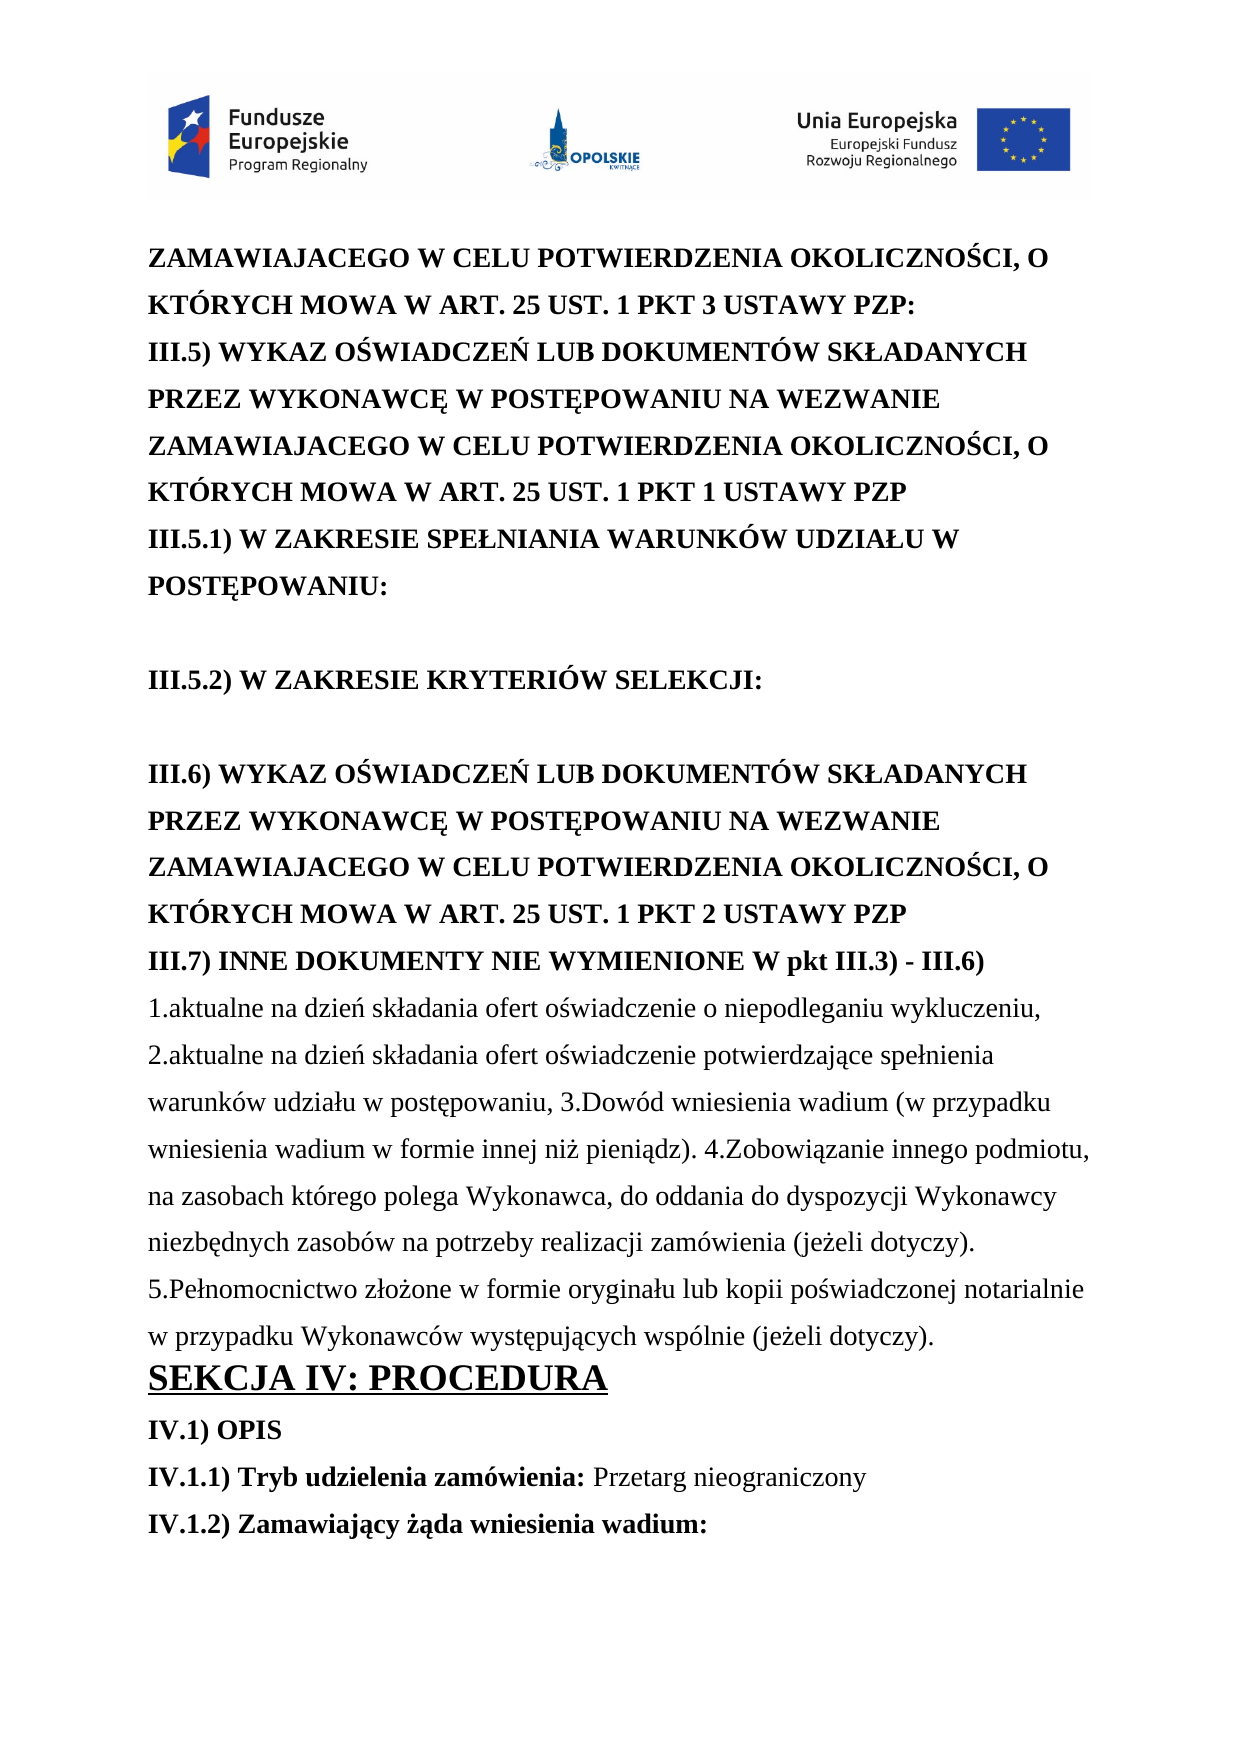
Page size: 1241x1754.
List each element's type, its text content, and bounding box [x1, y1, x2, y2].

text III.7) INNE DOKUMENTY NIE WYMIENIONE W pkt III.3) - III.6) [148, 930, 1093, 977]
text III.6) WYKAZ OŚWIADCZEŃ LUB DOKUMENTÓW SKŁADANYCH PRZEZ WYKONAWCĘ W POSTĘPOWANIU NA WEZWANIE ZAMAWIAJACEGO W CELU POTWIERDZENIA OKOLICZNOŚCI, O KTÓRYCH MOWA W ART. 25 UST. 1 PKT 2 USTAWY PZP [148, 742, 1093, 930]
text SEKCJA IV: PROCEDURA [148, 1352, 1093, 1398]
text III.5.1) W ZAKRESIE SPEŁNIANIA WARUNKÓW UDZIAŁU W POSTĘPOWANIU: III.5.2) W ZAKRESIE KRYTERIÓW SELEKCJI: [148, 508, 1093, 742]
text IV.1) OPIS IV.1.1) Tryb udzielenia zamówienia: Przetarg nieograniczony IV.1.2) Zamawiający żąda wniesienia wadium: [148, 1398, 1093, 1539]
picture [147, 73, 1091, 199]
text III.5) WYKAZ OŚWIADCZEŃ LUB DOKUMENTÓW SKŁADANYCH PRZEZ WYKONAWCĘ W POSTĘPOWANIU NA WEZWANIE ZAMAWIAJACEGO W CELU POTWIERDZENIA OKOLICZNOŚCI, O KTÓRYCH MOWA W ART. 25 UST. 1 PKT 1 USTAWY PZP [148, 320, 1093, 508]
text 1.aktualne na dzień składania ofert oświadczenie o niepodleganiu wykluczeniu, 2.aktualne na dzień składania ofert oświadczenie potwierdzające spełnienia warunków udziału w postępowaniu, 3.Dowód wniesienia wadium (w przypadku wniesienia wadium w formie innej niż pieniądz). 4.Zobowiązanie innego podmiotu, na zasobach którego polega Wykonawca, do oddania do dyspozycji Wykonawcy niezbędnych zasobów na potrzeby realizacji zamówienia (jeżeli dotyczy). 5.Pełnomocnictwo złożone w formie oryginału lub kopii poświadczonej notarialnie w przypadku Wykonawców występujących wspólnie (jeżeli dotyczy). [148, 977, 1093, 1352]
